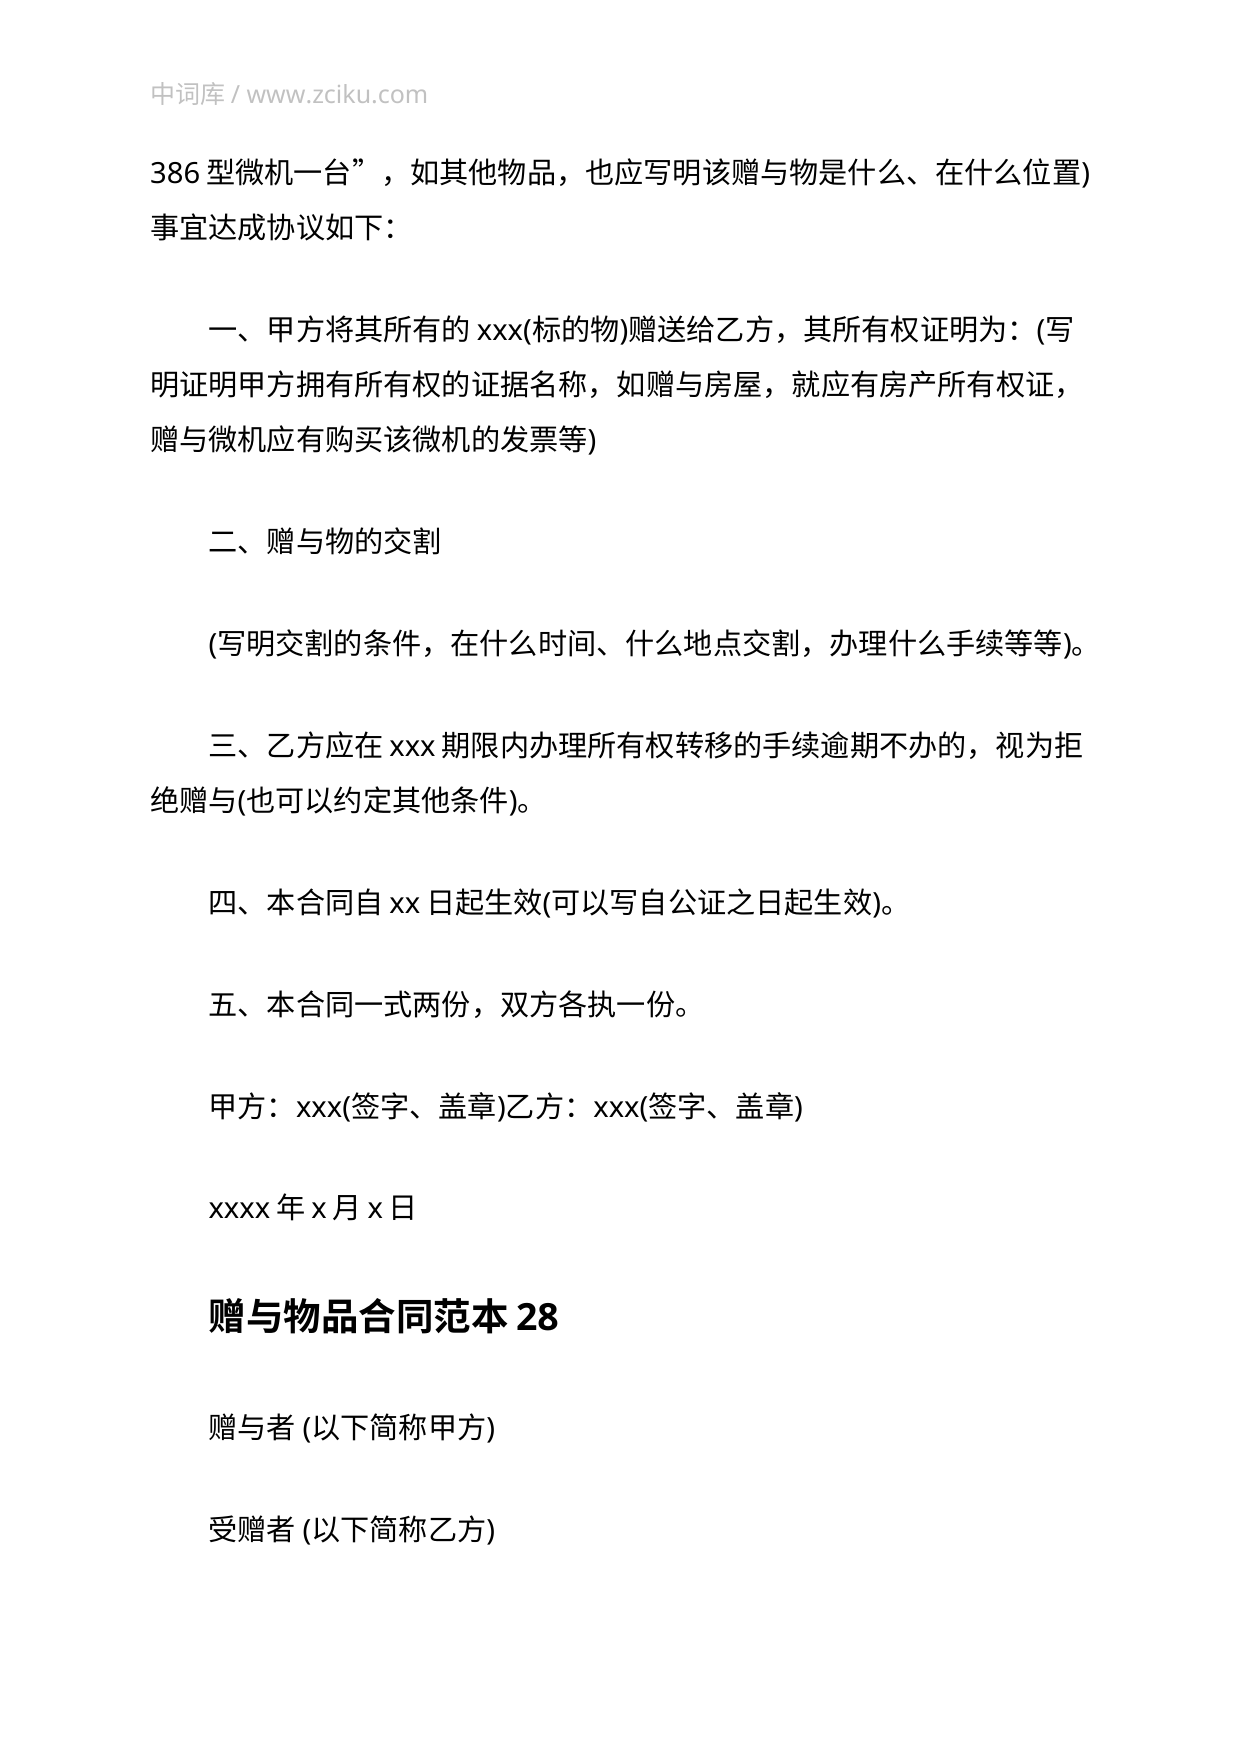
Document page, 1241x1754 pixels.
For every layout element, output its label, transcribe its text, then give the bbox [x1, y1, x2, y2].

text xxxx年x月x日 [150, 1185, 1090, 1227]
text 甲方：xxx(签字、盖章)乙方：xxx(签字、盖章) [150, 1083, 1090, 1126]
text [150, 150, 1090, 247]
text 二、赠与物的交割 [150, 519, 1090, 561]
text 五、本合同一式两份，双方各执一份。 [150, 981, 1090, 1024]
text 四、本合同自xx日起生效(可以写自公证之日起生效)。 [150, 879, 1090, 922]
text (写明交割的条件，在什么时间、什么地点交割，办理什么手续等等)。 [150, 620, 1090, 663]
text 三、乙方应在xxx期限内办理所有权转移的手续逾期不办的，视为拒绝赠与(也可以约定其他条件)。 [150, 722, 1090, 820]
text 一、甲方将其所有的xxx(标的物)赠送给乙方，其所有权证明为：(写明证明甲方拥有所有权的证据名称，如赠与房屋，就应有房产所有权证，赠与微机应有购买该微机的发票等) [150, 307, 1090, 459]
text 赠与者 (以下简称甲方) [150, 1405, 1090, 1447]
text 赠与物品合同范本28 [150, 1287, 1090, 1342]
text 受赠者 (以下简称乙方) [150, 1507, 1090, 1549]
